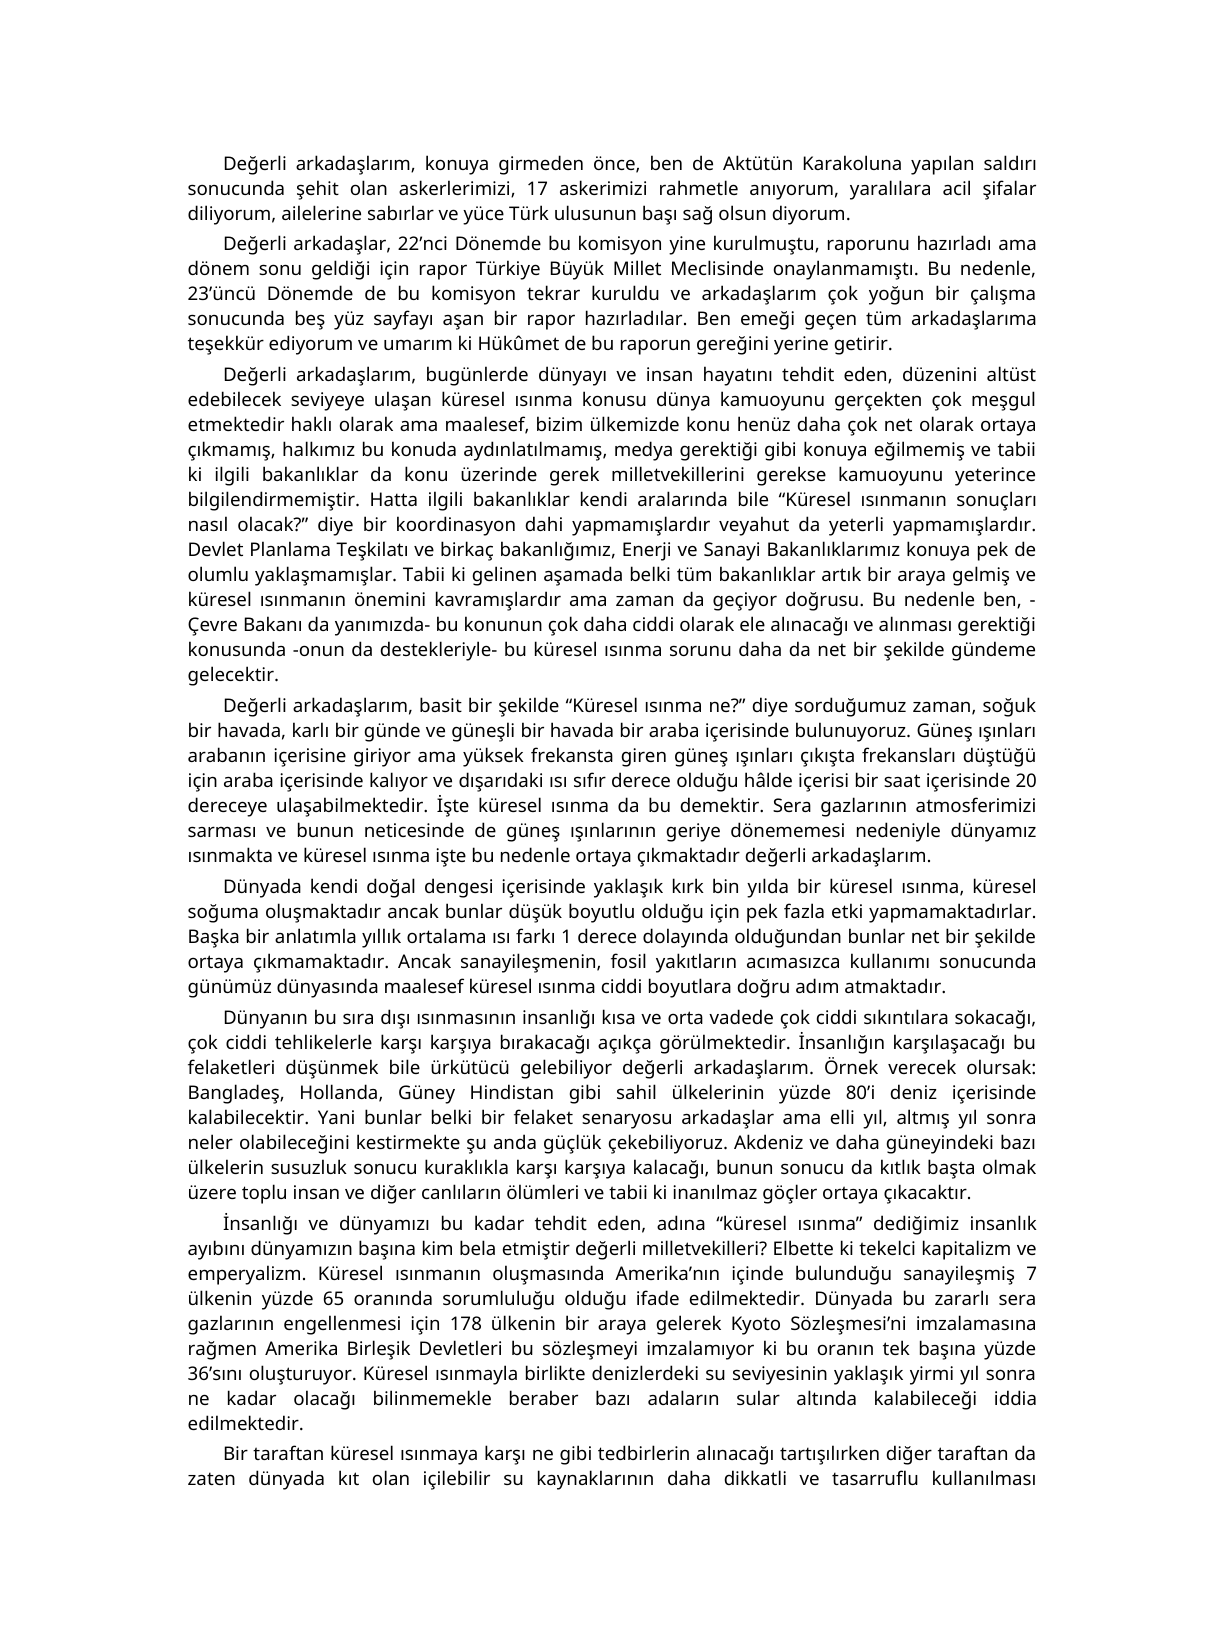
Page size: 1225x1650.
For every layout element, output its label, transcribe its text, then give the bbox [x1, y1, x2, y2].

text Değerli arkadaşlarım, bugünlerde dünyayı ve insan hayatını tehdit eden, düzenini altüst edebilecek seviyeye ulaşan küresel ısınma konusu dünya kamuoyunu gerçekten çok meşgul etmektedir haklı olarak ama maalesef, bizim ülkemizde konu henüz daha çok net olarak ortaya çıkmamış, halkımız bu konuda aydınlatılmamış, medya gerektiği gibi konuya eğilmemiş ve tabii ki ilgili bakanlıklar da konu üzerinde gerek milletvekillerini gerekse kamuoyunu yeterince bilgilendirmemiştir. Hatta ilgili bakanlıklar kendi aralarında bile “Küresel ısınmanın sonuçları nasıl olacak?” diye bir koordinasyon dahi yapmamışlardır veyahut da yeterli yapmamışlardır. Devlet Planlama Teşkilatı ve birkaç bakanlığımız, Enerji ve Sanayi Bakanlıklarımız konuya pek de olumlu yaklaşmamışlar. Tabii ki gelinen aşamada belki tüm bakanlıklar artık bir araya gelmiş ve küresel ısınmanın önemini kavramışlardır ama zaman da geçiyor doğrusu. Bu nedenle ben, -Çevre Bakanı da yanımızda- bu konunun çok daha ciddi olarak ele alınacağı ve alınması gerektiği konusunda -onun da destekleriyle- bu küresel ısınma sorunu daha da net bir şekilde gündeme gelecektir. [187, 362, 1037, 687]
text Dünyanın bu sıra dışı ısınmasının insanlığı kısa ve orta vadede çok ciddi sıkıntılara sokacağı, çok ciddi tehlikelerle karşı karşıya bırakacağı açıkça görülmektedir. İnsanlığın karşılaşacağı bu felaketleri düşünmek bile ürkütücü gelebiliyor değerli arkadaşlarım. Örnek verecek olursak: Bangladeş, Hollanda, Güney Hindistan gibi sahil ülkelerinin yüzde 80’i deniz içerisinde kalabilecektir. Yani bunlar belki bir felaket senaryosu arkadaşlar ama elli yıl, altmış yıl sonra neler olabileceğini kestirmekte şu anda güçlük çekebiliyoruz. Akdeniz ve daha güneyindeki bazı ülkelerin susuzluk sonucu kuraklıkla karşı karşıya kalacağı, bunun sonucu da kıtlık başta olmak üzere toplu insan ve diğer canlıların ölümleri ve tabii ki inanılmaz göçler ortaya çıkacaktır. [187, 1004, 1037, 1204]
text Dünyada kendi doğal dengesi içerisinde yaklaşık kırk bin yılda bir küresel ısınma, küresel soğuma oluşmaktadır ancak bunlar düşük boyutlu olduğu için pek fazla etki yapmamaktadırlar. Başka bir anlatımla yıllık ortalama ısı farkı 1 derece dolayında olduğundan bunlar net bir şekilde ortaya çıkmamaktadır. Ancak sanayileşmenin, fosil yakıtların acımasızca kullanımı sonucunda günümüz dünyasında maalesef küresel ısınma ciddi boyutlara doğru adım atmaktadır. [187, 873, 1037, 998]
text Değerli arkadaşlarım, konuya girmeden önce, ben de Aktütün Karakoluna yapılan saldırı sonucunda şehit olan askerlerimizi, 17 askerimizi rahmetle anıyorum, yaralılara acil şifalar diliyorum, ailelerine sabırlar ve yüce Türk ulusunun başı sağ olsun diyorum. [187, 150, 1037, 225]
text İnsanlığı ve dünyamızı bu kadar tehdit eden, adına “küresel ısınma” dediğimiz insanlık ayıbını dünyamızın başına kim bela etmiştir değerli milletvekilleri? Elbette ki tekelci kapitalizm ve emperyalizm. Küresel ısınmanın oluşmasında Amerika’nın içinde bulunduğu sanayileşmiş 7 ülkenin yüzde 65 oranında sorumluluğu olduğu ifade edilmektedir. Dünyada bu zararlı sera gazlarının engellenmesi için 178 ülkenin bir araya gelerek Kyoto Sözleşmesi’ni imzalamasına rağmen Amerika Birleşik Devletleri bu sözleşmeyi imzalamıyor ki bu oranın tek başına yüzde 36’sını oluşturuyor. Küresel ısınmayla birlikte denizlerdeki su seviyesinin yaklaşık yirmi yıl sonra ne kadar olacağı bilinmemekle beraber bazı adaların sular altında kalabileceği iddia edilmektedir. [187, 1210, 1037, 1435]
text Değerli arkadaşlar, 22’nci Dönemde bu komisyon yine kurulmuştu, raporunu hazırladı ama dönem sonu geldiği için rapor Türkiye Büyük Millet Meclisinde onaylanmamıştı. Bu nedenle, 23’üncü Dönemde de bu komisyon tekrar kuruldu ve arkadaşlarım çok yoğun bir çalışma sonucunda beş yüz sayfayı aşan bir rapor hazırladılar. Ben emeği geçen tüm arkadaşlarıma teşekkür ediyorum ve umarım ki Hükûmet de bu raporun gereğini yerine getirir. [187, 231, 1037, 356]
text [187, 1441, 1037, 1491]
text Değerli arkadaşlarım, basit bir şekilde “Küresel ısınma ne?” diye sorduğumuz zaman, soğuk bir havada, karlı bir günde ve güneşli bir havada bir araba içerisinde bulunuyoruz. Güneş ışınları arabanın içerisine giriyor ama yüksek frekansta giren güneş ışınları çıkışta frekansları düştüğü için araba içerisinde kalıyor ve dışarıdaki ısı sıfır derece olduğu hâlde içerisi bir saat içerisinde 20 dereceye ulaşabilmektedir. İşte küresel ısınma da bu demektir. Sera gazlarının atmosferimizi sarması ve bunun neticesinde de güneş ışınlarının geriye dönememesi nedeniyle dünyamız ısınmakta ve küresel ısınma işte bu nedenle ortaya çıkmaktadır değerli arkadaşlarım. [187, 692, 1037, 867]
